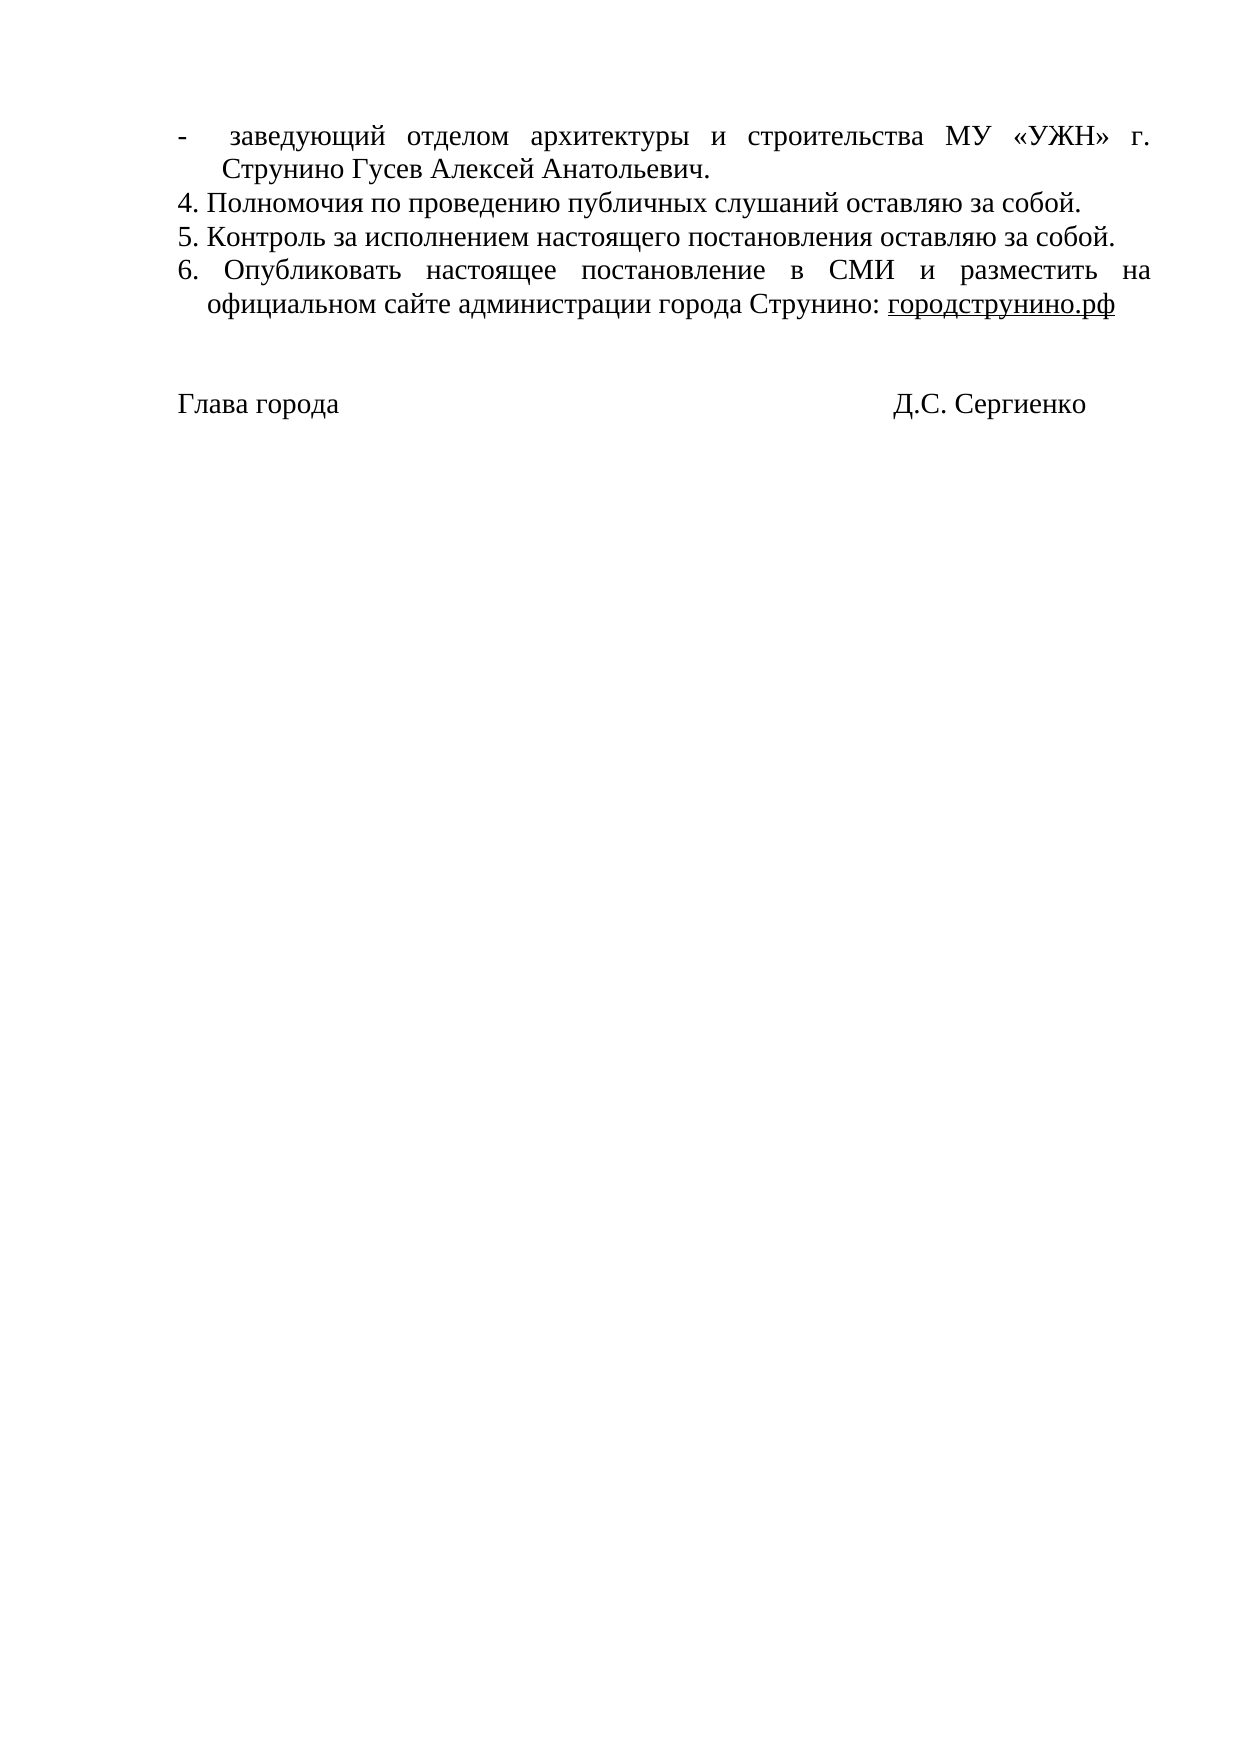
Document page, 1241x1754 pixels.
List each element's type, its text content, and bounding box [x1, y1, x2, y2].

text 6. Опубликовать настоящее постановление в СМИ и разместить на официальном сайте администрации города Струнино: городструнино.рф [177, 252, 1152, 319]
text - заведующий отделом архитектуры и строительства МУ «УЖН» г. Струнино Гусев Алексей Анатольевич. [177, 118, 1152, 185]
text Глава города Д.С. Сергиенко [177, 386, 1152, 420]
text 4. Полномочия по проведению публичных слушаний оставляю за собой. [177, 185, 1152, 219]
text 5. Контроль за исполнением настоящего постановления оставляю за собой. [177, 219, 1152, 252]
